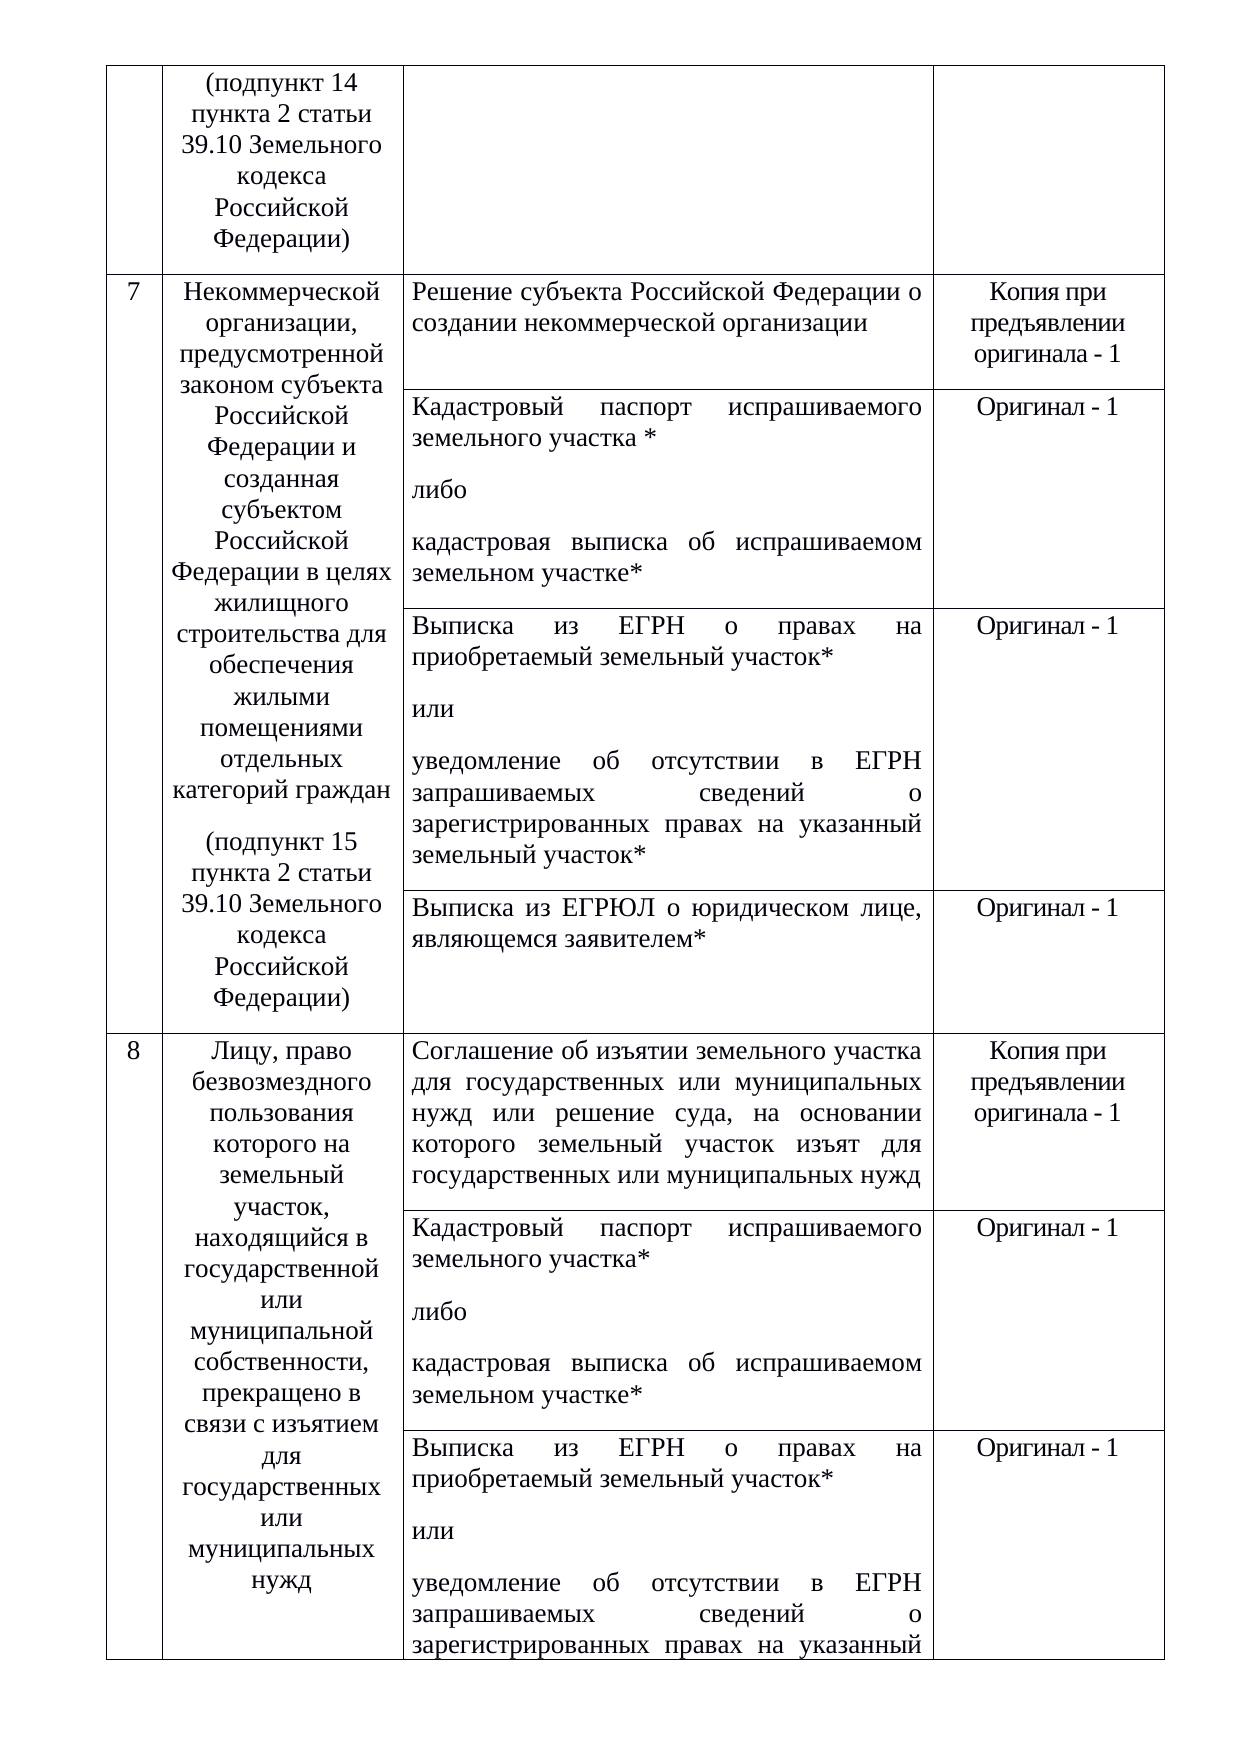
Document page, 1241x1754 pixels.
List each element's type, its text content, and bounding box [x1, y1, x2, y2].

table_cell Соглашение об изъятии земельного участка для государственных или муниципальных нужд или решение суда, на основании которого земельный участок изъят для государственных или муниципальных нужд [404, 1034, 933, 1210]
table_cell 7 [107, 275, 162, 1033]
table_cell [404, 1431, 933, 1659]
table_cell 8 [107, 1034, 162, 1659]
table_cell Решение субъекта Российской Федерации о создании некоммерческой организации [404, 275, 933, 389]
table_cell Кадастровый паспорт испрашиваемого земельного участка * либо кадастровая выписка об испрашиваемом земельном участке* [404, 390, 933, 608]
table_cell Кадастровый паспорт испрашиваемого земельного участка* либо кадастровая выписка об испрашиваемом земельном участке* [404, 1211, 933, 1430]
table_cell Оригинал - 1 [934, 1431, 1164, 1659]
table_cell Оригинал - 1 [934, 609, 1164, 890]
table_cell Некоммерческой организации, предусмотренной законом субъекта Российской Федерации и созданная субъектом Российской Федерации в целях жилищного строительства для обеспечения жилыми помещениями отдельных категорий граждан (подпункт 15 пункта 2 статьи 39.10 Земельного кодекса Российской Федерации) [163, 275, 403, 1033]
table_cell Копия при предъявлении оригинала - 1 [934, 275, 1164, 389]
table_cell Копия при предъявлении оригинала - 1 [934, 1034, 1164, 1210]
table_cell Лицу, право безвозмездного пользования которого на земельный участок, находящийся в государственной или муниципальной собственности, прекращено в связи с изъятием для государственных или муниципальных нужд (подпункт 16 пункта 2 статьи 39.10 Земельного кодекса Российской Федерации) [163, 1034, 403, 1659]
table_cell [934, 66, 1164, 274]
table_cell Оригинал - 1 [934, 390, 1164, 608]
table_cell Оригинал - 1 [934, 1211, 1164, 1430]
table_cell Выписка из ЕГРЮЛ о юридическом лице, являющемся заявителем* [404, 891, 933, 1033]
table_cell Оригинал - 1 [934, 891, 1164, 1033]
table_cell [404, 66, 933, 274]
